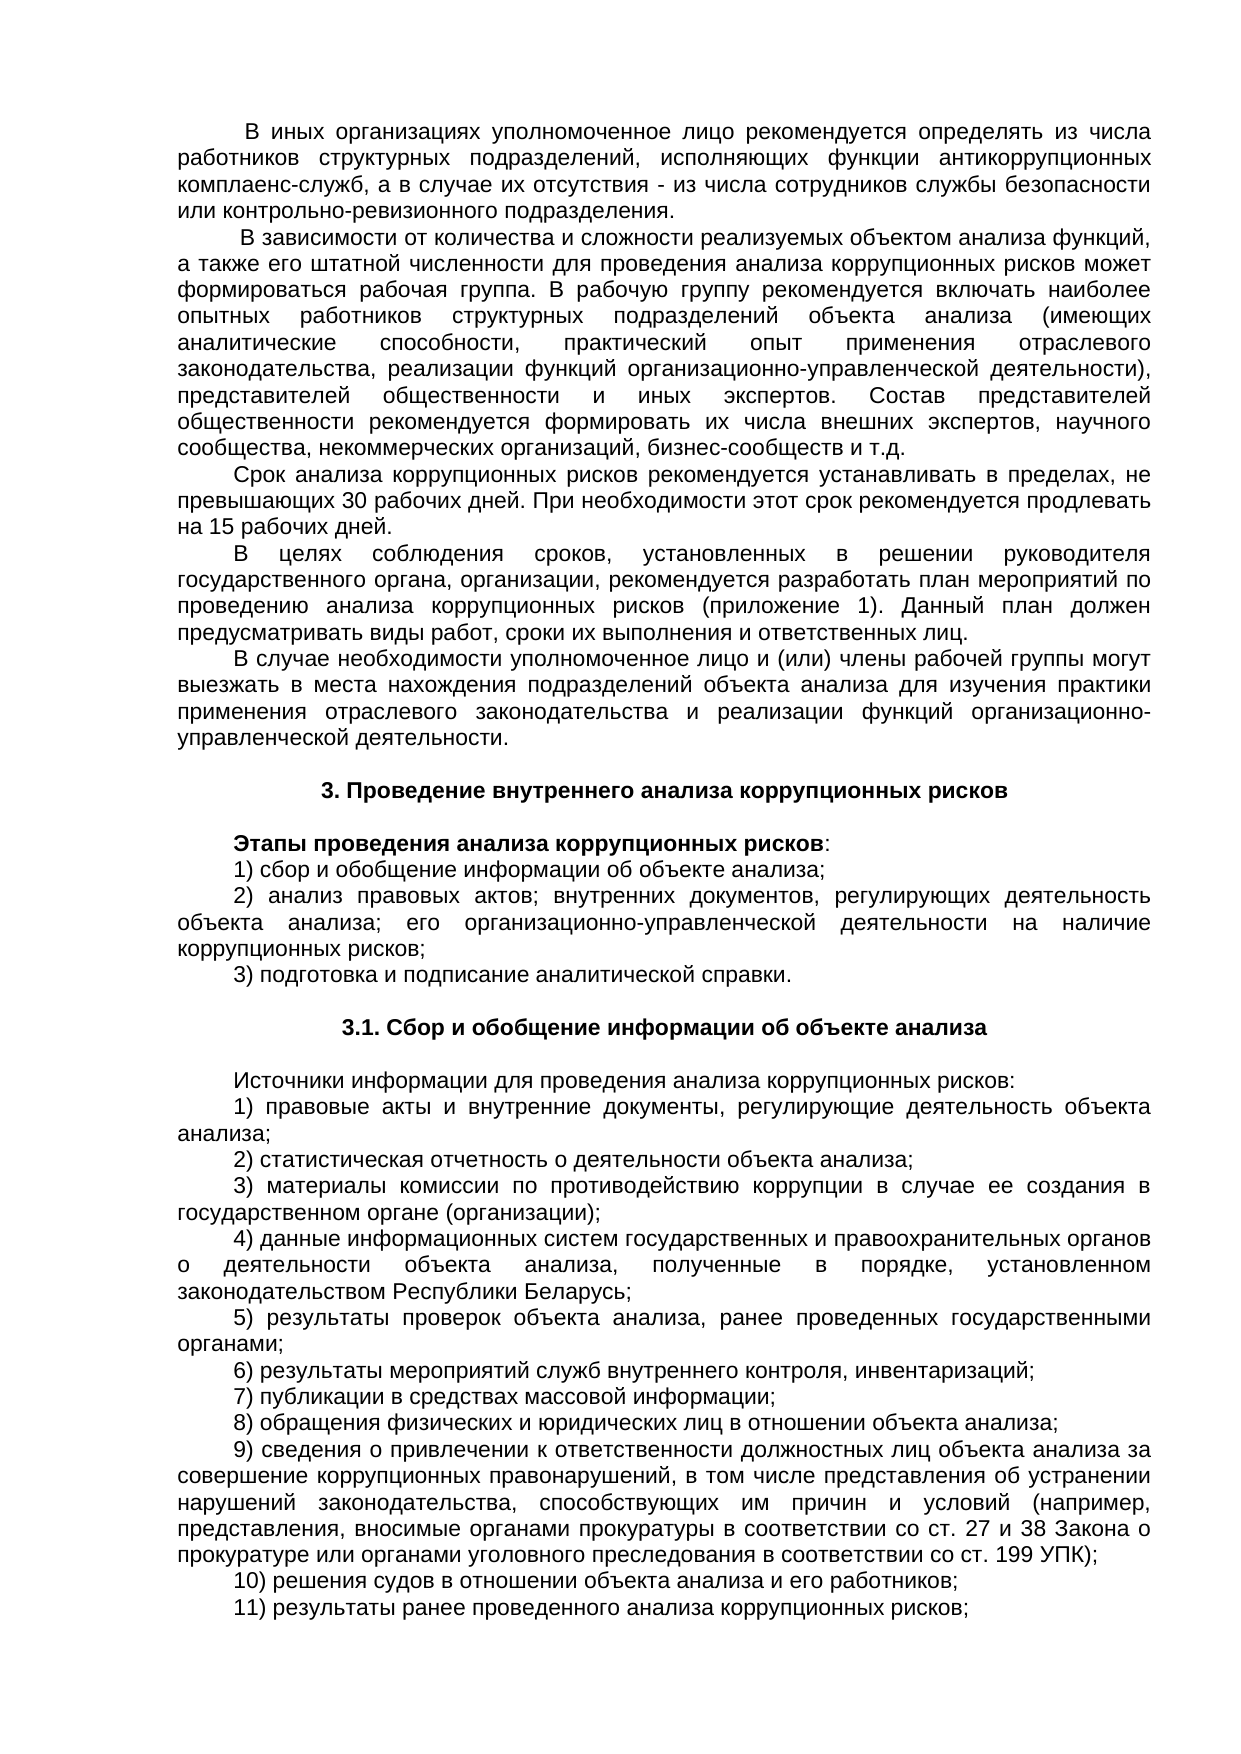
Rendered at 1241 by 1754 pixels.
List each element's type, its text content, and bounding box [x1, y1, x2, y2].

text 1) сбор и обобщение информации об объекте анализа; [177, 856, 1152, 882]
text 1) правовые акты и внутренние документы, регулирующие деятельность объекта анализа; [177, 1093, 1152, 1146]
text В иных организациях уполномоченное лицо рекомендуется определять из числа работников структурных подразделений, исполняющих функции антикоррупционных комплаенс-служб, а в случае их отсутствия - из числа сотрудников службы безопасности или контрольно-ревизионного подразделения. [177, 118, 1152, 223]
text 9) сведения о привлечении к ответственности должностных лиц объекта анализа за совершение коррупционных правонарушений, в том числе представления об устранении нарушений законодательства, способствующих им причин и условий (например, представления, вносимые органами прокуратуры в соответствии со ст. 27 и 38 Закона о прокуратуре или органами уголовного преследования в соответствии со ст. 199 УПК); [177, 1436, 1152, 1567]
text В целях соблюдения сроков, установленных в решении руководителя государственного органа, организации, рекомендуется разработать план мероприятий по проведению анализа коррупционных рисков (приложение 1). Данный план должен предусматривать виды работ, сроки их выполнения и ответственных лиц. [177, 540, 1152, 645]
text 11) результаты ранее проведенного анализа коррупционных рисков; [177, 1594, 1152, 1620]
text 8) обращения физических и юридических лиц в отношении объекта анализа; [177, 1409, 1152, 1436]
text Этапы проведения анализа коррупционных рисков: [177, 829, 1152, 856]
text 3. Проведение внутреннего анализа коррупционных рисков [177, 777, 1152, 803]
text 3.1. Сбор и обобщение информации об объекте анализа [177, 1014, 1152, 1040]
text В случае необходимости уполномоченное лицо и (или) члены рабочей группы могут выезжать в места нахождения подразделений объекта анализа для изучения практики применения отраслевого законодательства и реализации функций организационно-управленческой деятельности. [177, 645, 1152, 751]
text Источники информации для проведения анализа коррупционных рисков: [177, 1067, 1152, 1093]
text 3) подготовка и подписание аналитической справки. [177, 961, 1152, 988]
text 5) результаты проверок объекта анализа, ранее проведенных государственными органами; [177, 1304, 1152, 1357]
text 2) анализ правовых актов; внутренних документов, регулирующих деятельность объекта анализа; его организационно-управленческой деятельности на наличие коррупционных рисков; [177, 882, 1152, 961]
text 10) решения судов в отношении объекта анализа и его работников; [177, 1567, 1152, 1594]
text 6) результаты мероприятий служб внутреннего контроля, инвентаризаций; [177, 1357, 1152, 1383]
text 2) статистическая отчетность о деятельности объекта анализа; [177, 1146, 1152, 1172]
text 7) публикации в средствах массовой информации; [177, 1383, 1152, 1409]
text Срок анализа коррупционных рисков рекомендуется устанавливать в пределах, не превышающих 30 рабочих дней. При необходимости этот срок рекомендуется продлевать на 15 рабочих дней. [177, 461, 1152, 540]
text 3) материалы комиссии по противодействию коррупции в случае ее создания в государственном органе (организации); [177, 1172, 1152, 1225]
text В зависимости от количества и сложности реализуемых объектом анализа функций, а также его штатной численности для проведения анализа коррупционных рисков может формироваться рабочая группа. В рабочую группу рекомендуется включать наиболее опытных работников структурных подразделений объекта анализа (имеющих аналитические способности, практический опыт применения отраслевого законодательства, реализации функций организационно-управленческой деятельности), представителей общественности и иных экспертов. Состав представителей общественности рекомендуется формировать их числа внешних экспертов, научного сообщества, некоммерческих организаций, бизнес-сообществ и т.д. [177, 223, 1152, 461]
text 4) данные информационных систем государственных и правоохранительных органов о деятельности объекта анализа, полученные в порядке, установленном законодательством Республики Беларусь; [177, 1225, 1152, 1304]
